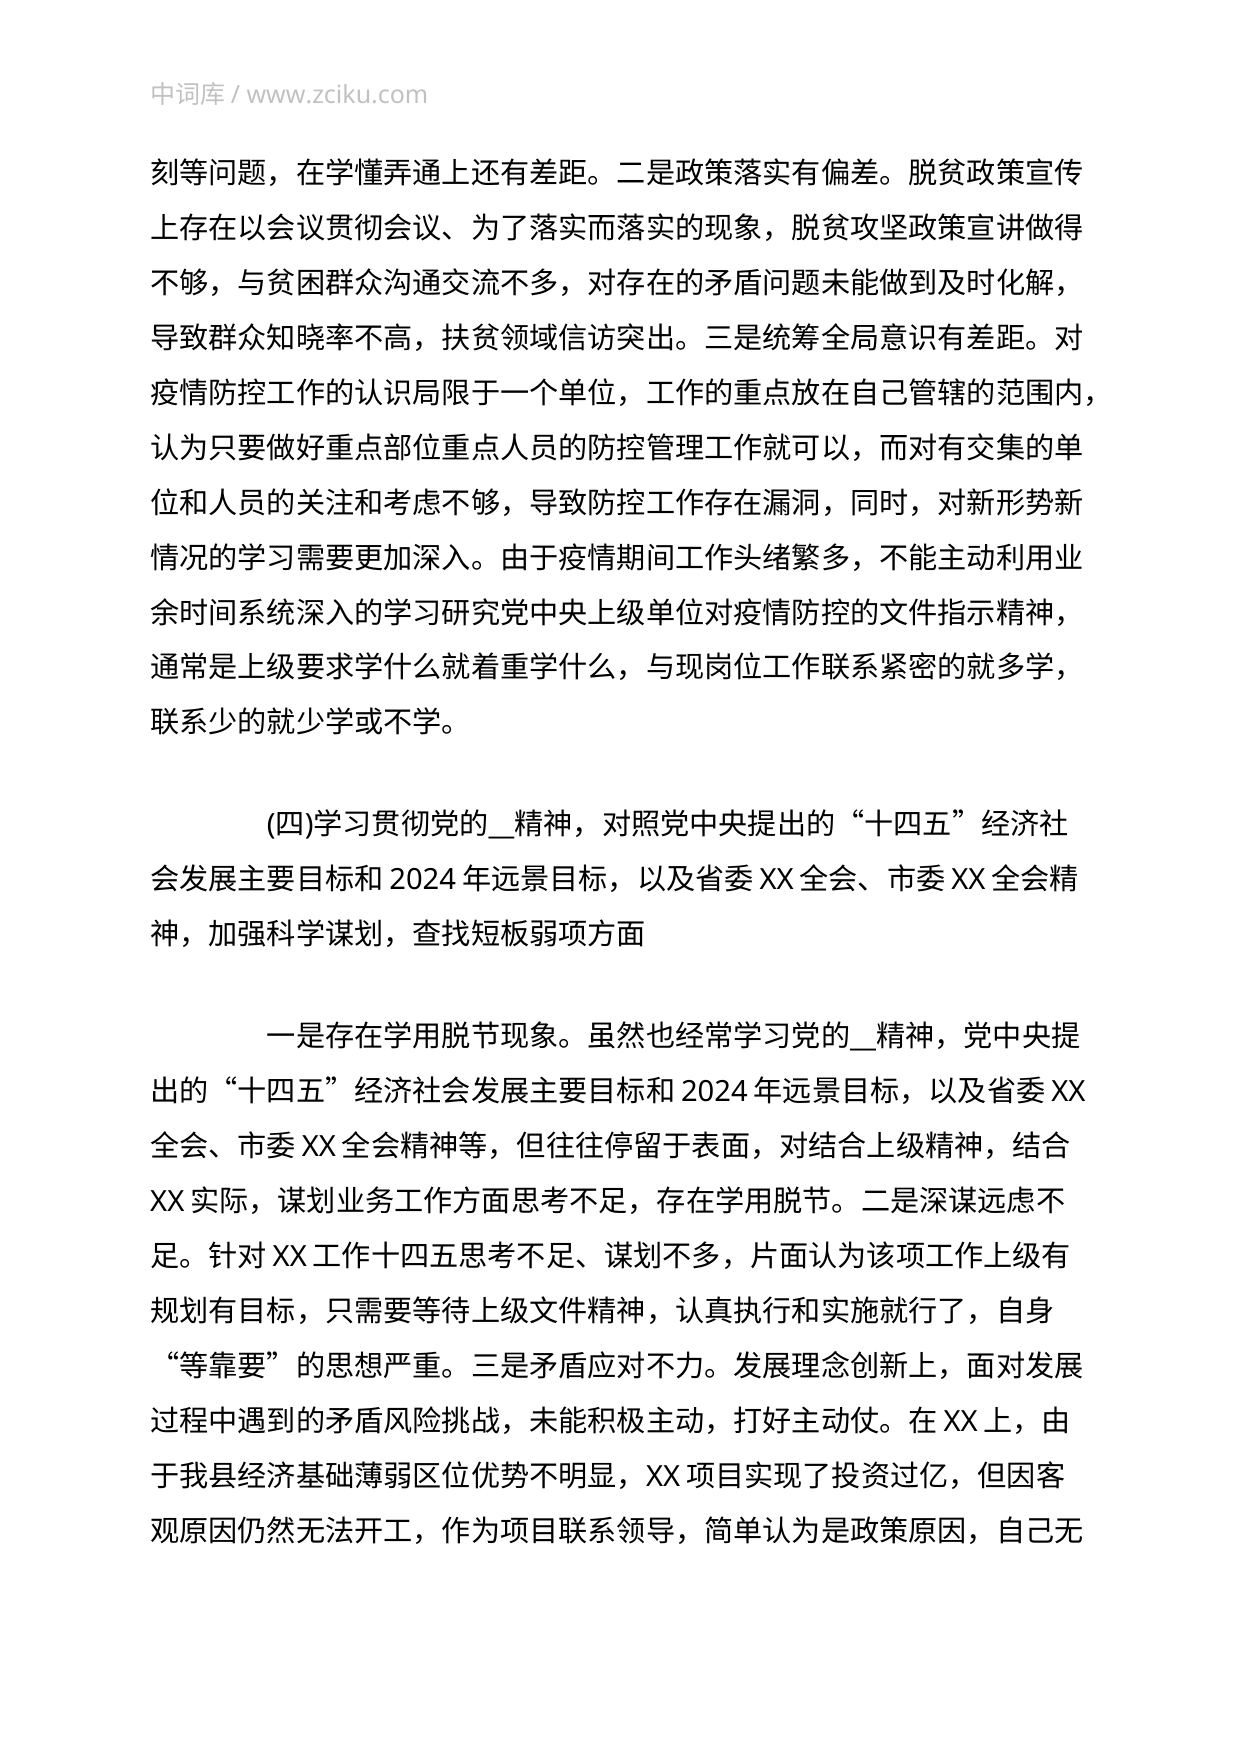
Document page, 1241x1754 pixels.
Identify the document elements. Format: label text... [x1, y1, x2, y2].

text (四)学习贯彻党的__精神，对照党中央提出的“十四五”经济社会发展主要目标和2024年远景目标，以及省委XX全会、市委XX全会精神，加强科学谋划，查找短板弱项方面 [150, 801, 1090, 953]
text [150, 150, 1090, 741]
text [150, 1012, 1090, 1549]
